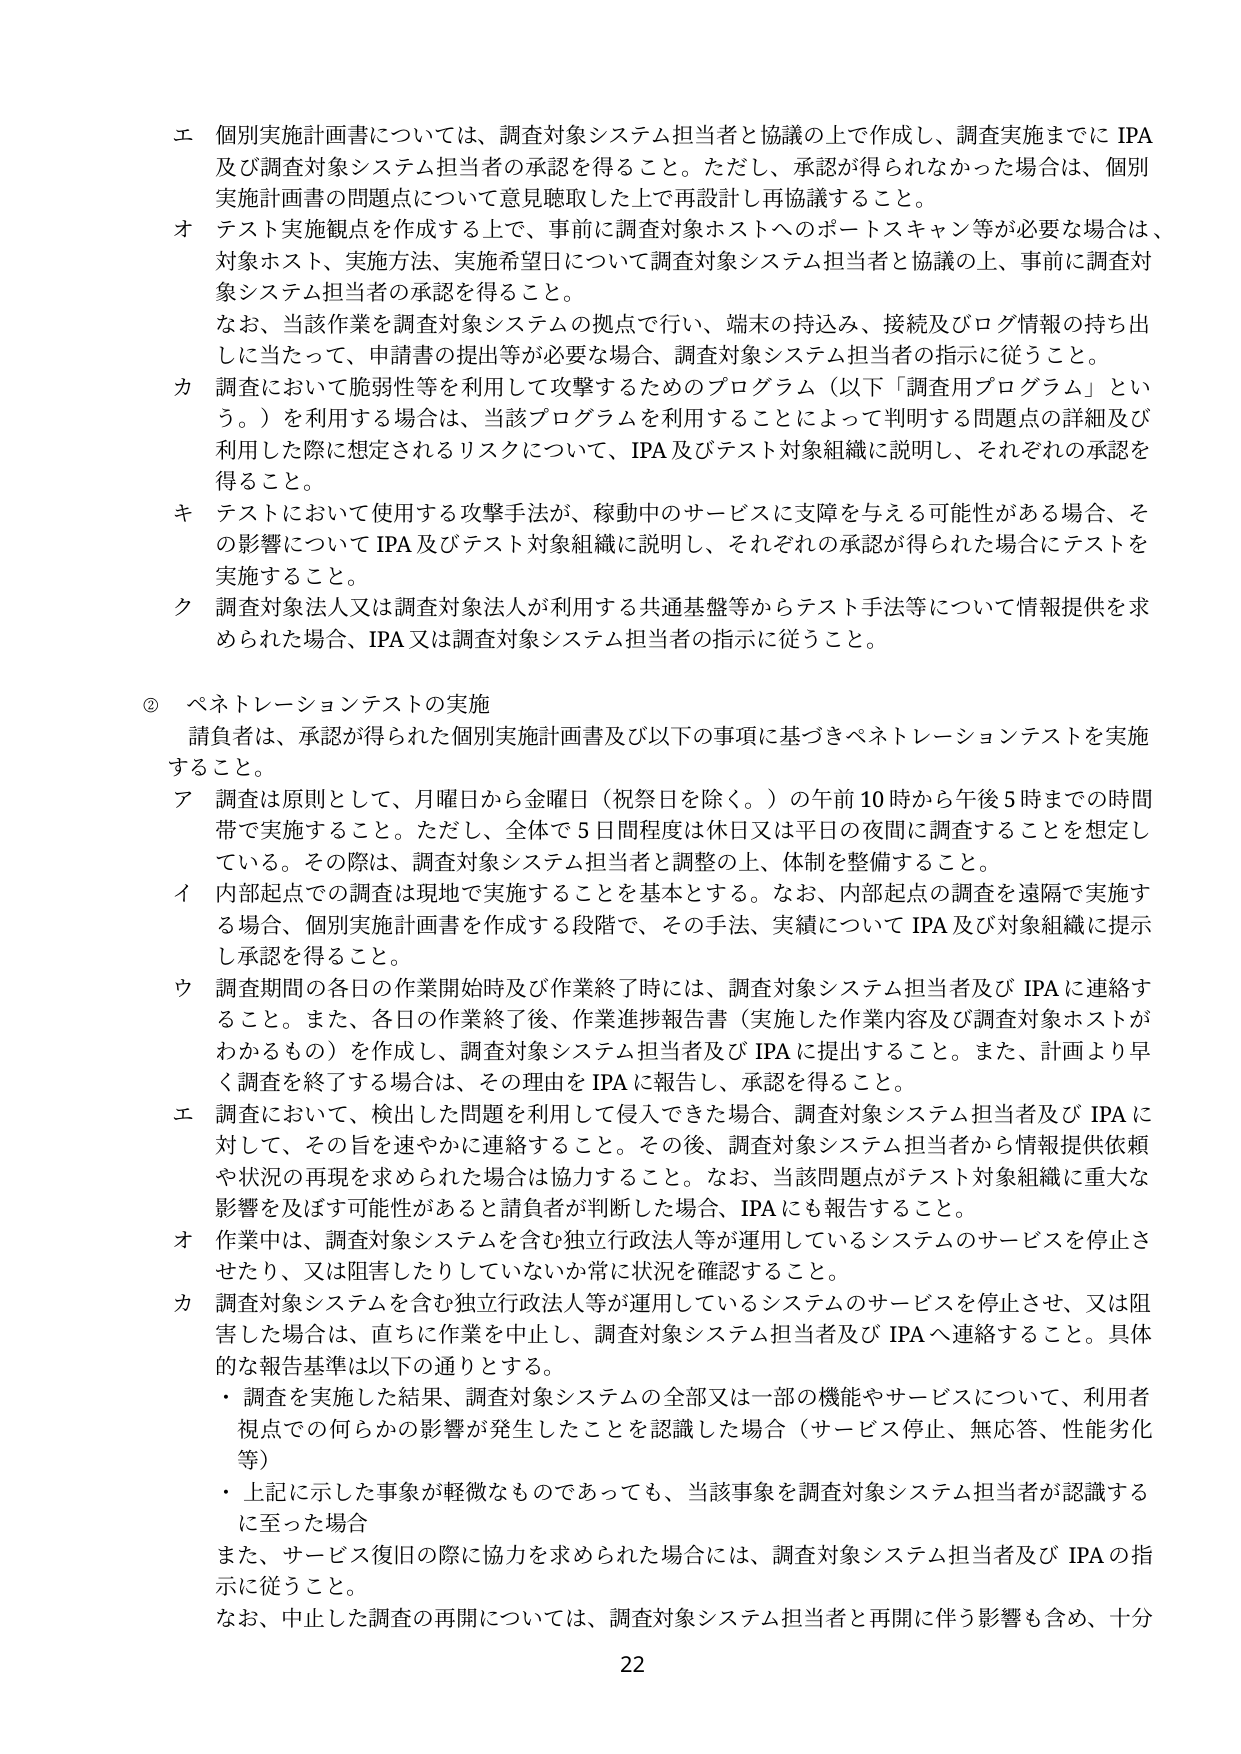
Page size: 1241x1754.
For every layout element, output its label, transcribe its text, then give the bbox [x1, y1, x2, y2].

list テスト実施観点を作成する上で、事前に調査対象ホストへのポートスキャン等が必要な場合は、対象ホスト、実施方法、実施希望日について調査対象システム担当者と協議の上、事前に調査対象システム担当者の承認を得ること。 [172, 213, 1153, 307]
text 請負者は、承認が得られた個別実施計画書及び以下の事項に基づきペネトレーションテストを実施すること。 [167, 719, 1153, 782]
text ・ 調査を実施した結果、調査対象システムの全部又は一部の機能やサービスについて、利用者視点での何らかの影響が発生したことを認識した場合（サービス停止、無応答、性能劣化等） [215, 1381, 1153, 1475]
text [216, 1601, 1153, 1632]
text また、サービス復旧の際に協力を求められた場合には、調査対象システム担当者及びIPAの指示に従うこと。 [215, 1538, 1153, 1601]
text ・ 上記に示した事象が軽微なものであっても、当該事象を調査対象システム担当者が認識するに至った場合 [215, 1475, 1153, 1538]
list 調査対象法人又は調査対象法人が利用する共通基盤等からテスト手法等について情報提供を求められた場合、IPA又は調査対象システム担当者の指示に従うこと。 [172, 590, 1153, 653]
list 調査対象システムを含む独立行政法人等が運用しているシステムのサービスを停止させ、又は阻害した場合は、直ちに作業を中止し、調査対象システム担当者及びIPAへ連絡すること。具体的な報告基準は以下の通りとする。 [172, 1286, 1153, 1381]
list 調査において脆弱性等を利用して攻撃するためのプログラム（以下「調査用プログラム」という。）を利用する場合は、当該プログラムを利用することによって判明する問題点の詳細及び利用した際に想定されるリスクについて、IPA及びテスト対象組織に説明し、それぞれの承認を得ること。 [172, 370, 1153, 496]
list 内部起点での調査は現地で実施することを基本とする。なお、内部起点の調査を遠隔で実施する場合、個別実施計画書を作成する段階で、その手法、実績についてIPA及び対象組織に提示し承認を得ること。 [172, 876, 1153, 971]
list 個別実施計画書については、調査対象システム担当者と協議の上で作成し、調査実施までにIPA及び調査対象システム担当者の承認を得ること。ただし、承認が得られなかった場合は、個別実施計画書の問題点について意見聴取した上で再設計し再協議すること。 [172, 118, 1153, 213]
text なお、当該作業を調査対象システムの拠点で行い、端末の持込み、接続及びログ情報の持ち出しに当たって、申請書の提出等が必要な場合、調査対象システム担当者の指示に従うこと。 [216, 307, 1153, 370]
list 調査は原則として、月曜日から金曜日（祝祭日を除く。）の午前10時から午後5時までの時間帯で実施すること。ただし、全体で5日間程度は休日又は平日の夜間に調査することを想定している。その際は、調査対象システム担当者と調整の上、体制を整備すること。 [172, 782, 1153, 876]
list 作業中は、調査対象システムを含む独立行政法人等が運用しているシステムのサービスを停止させたり、又は阻害したりしていないか常に状況を確認すること。 [172, 1223, 1153, 1286]
list 調査期間の各日の作業開始時及び作業終了時には、調査対象システム担当者及びIPAに連絡すること。また、各日の作業終了後、作業進捗報告書（実施した作業内容及び調査対象ホストがわかるもの）を作成し、調査対象システム担当者及びIPAに提出すること。また、計画より早く調査を終了する場合は、その理由をIPAに報告し、承認を得ること。 [172, 971, 1153, 1097]
list テストにおいて使用する攻撃手法が、稼動中のサービスに支障を与える可能性がある場合、その影響についてIPA及びテスト対象組織に説明し、それぞれの承認が得られた場合にテストを実施すること。 [172, 496, 1153, 590]
list ペネトレーションテストの実施 [142, 687, 1153, 719]
list 調査において、検出した問題を利用して侵入できた場合、調査対象システム担当者及びIPAに対して、その旨を速やかに連絡すること。その後、調査対象システム担当者から情報提供依頼や状況の再現を求められた場合は協力すること。なお、当該問題点がテスト対象組織に重大な影響を及ぼす可能性があると請負者が判断した場合、IPAにも報告すること。 [172, 1097, 1153, 1223]
